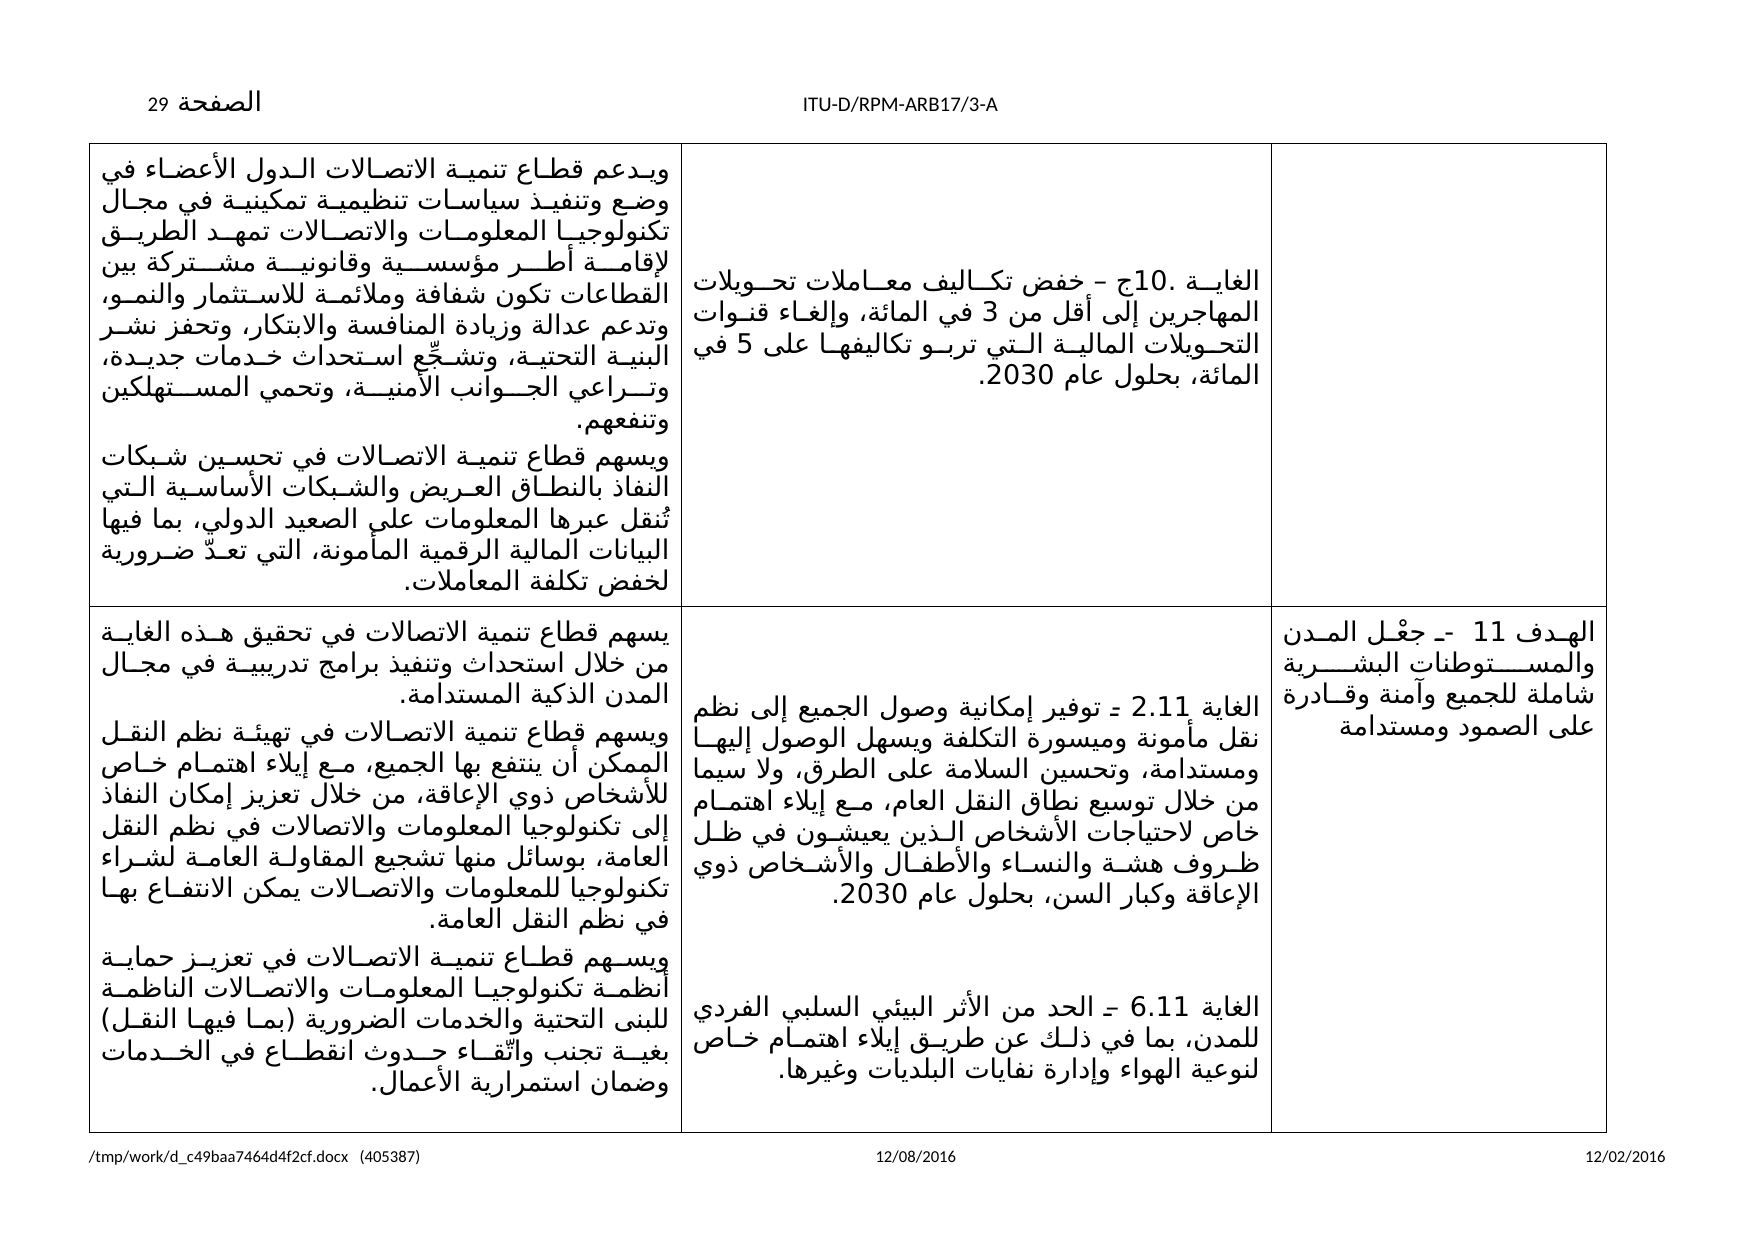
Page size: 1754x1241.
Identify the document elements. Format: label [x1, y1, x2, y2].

table_cell [1272, 144, 1606, 606]
table_cell [682, 144, 1271, 606]
table_cell [682, 607, 1271, 1132]
table_cell [90, 144, 681, 606]
table_cell [1272, 607, 1606, 1132]
table_cell [90, 607, 681, 1132]
